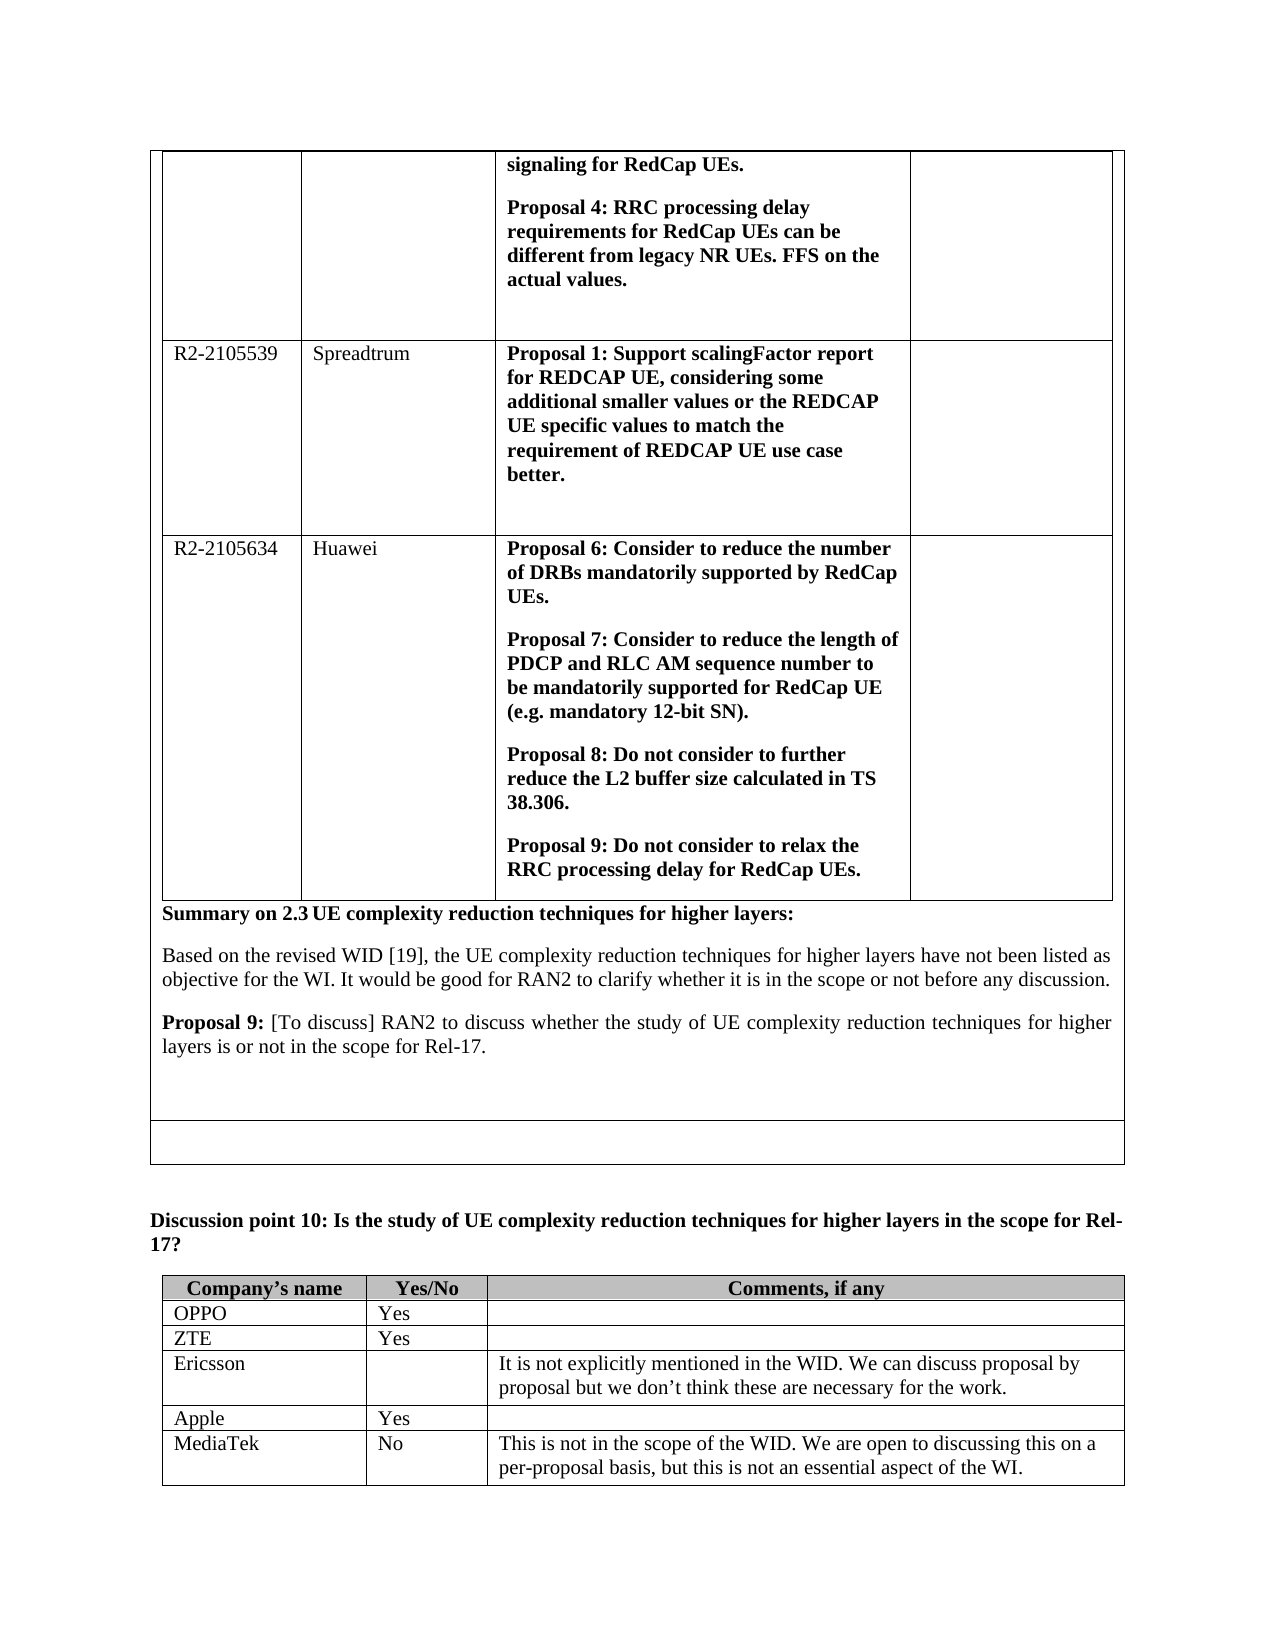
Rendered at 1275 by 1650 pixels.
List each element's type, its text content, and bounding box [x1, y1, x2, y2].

table_cell Yes [367, 1406, 487, 1430]
table_cell [488, 1406, 1124, 1430]
table_header Company’s name [163, 1276, 366, 1299]
table_cell MediaTek [163, 1431, 366, 1484]
table_cell [367, 1351, 487, 1404]
table_cell ZTE [163, 1326, 366, 1350]
table_cell It is not explicitly mentioned in the WID. We can discuss proposal by proposal but we don’t think these are necessary for the work. [488, 1351, 1124, 1404]
table_cell [151, 1121, 1124, 1164]
table_cell OPPO [163, 1301, 366, 1325]
table_cell Apple [163, 1406, 366, 1430]
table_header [151, 151, 1124, 1120]
table_cell [488, 1326, 1124, 1350]
table_cell This is not in the scope of the WID. We are open to discussing this on a per-proposal basis, but this is not an essential aspect of the WI. [488, 1431, 1124, 1484]
table_cell No [367, 1431, 487, 1484]
table_cell Yes [367, 1326, 487, 1350]
table_cell Ericsson [163, 1351, 366, 1404]
table_header Yes/No [367, 1276, 487, 1299]
table_cell Yes [367, 1301, 487, 1325]
text Discussion point 10: Is the study of UE complexity reduction techniques for higher layers in the scope for Rel-17? [150, 1208, 1125, 1256]
table_cell [488, 1301, 1124, 1325]
table_header Comments, if any [488, 1276, 1124, 1299]
